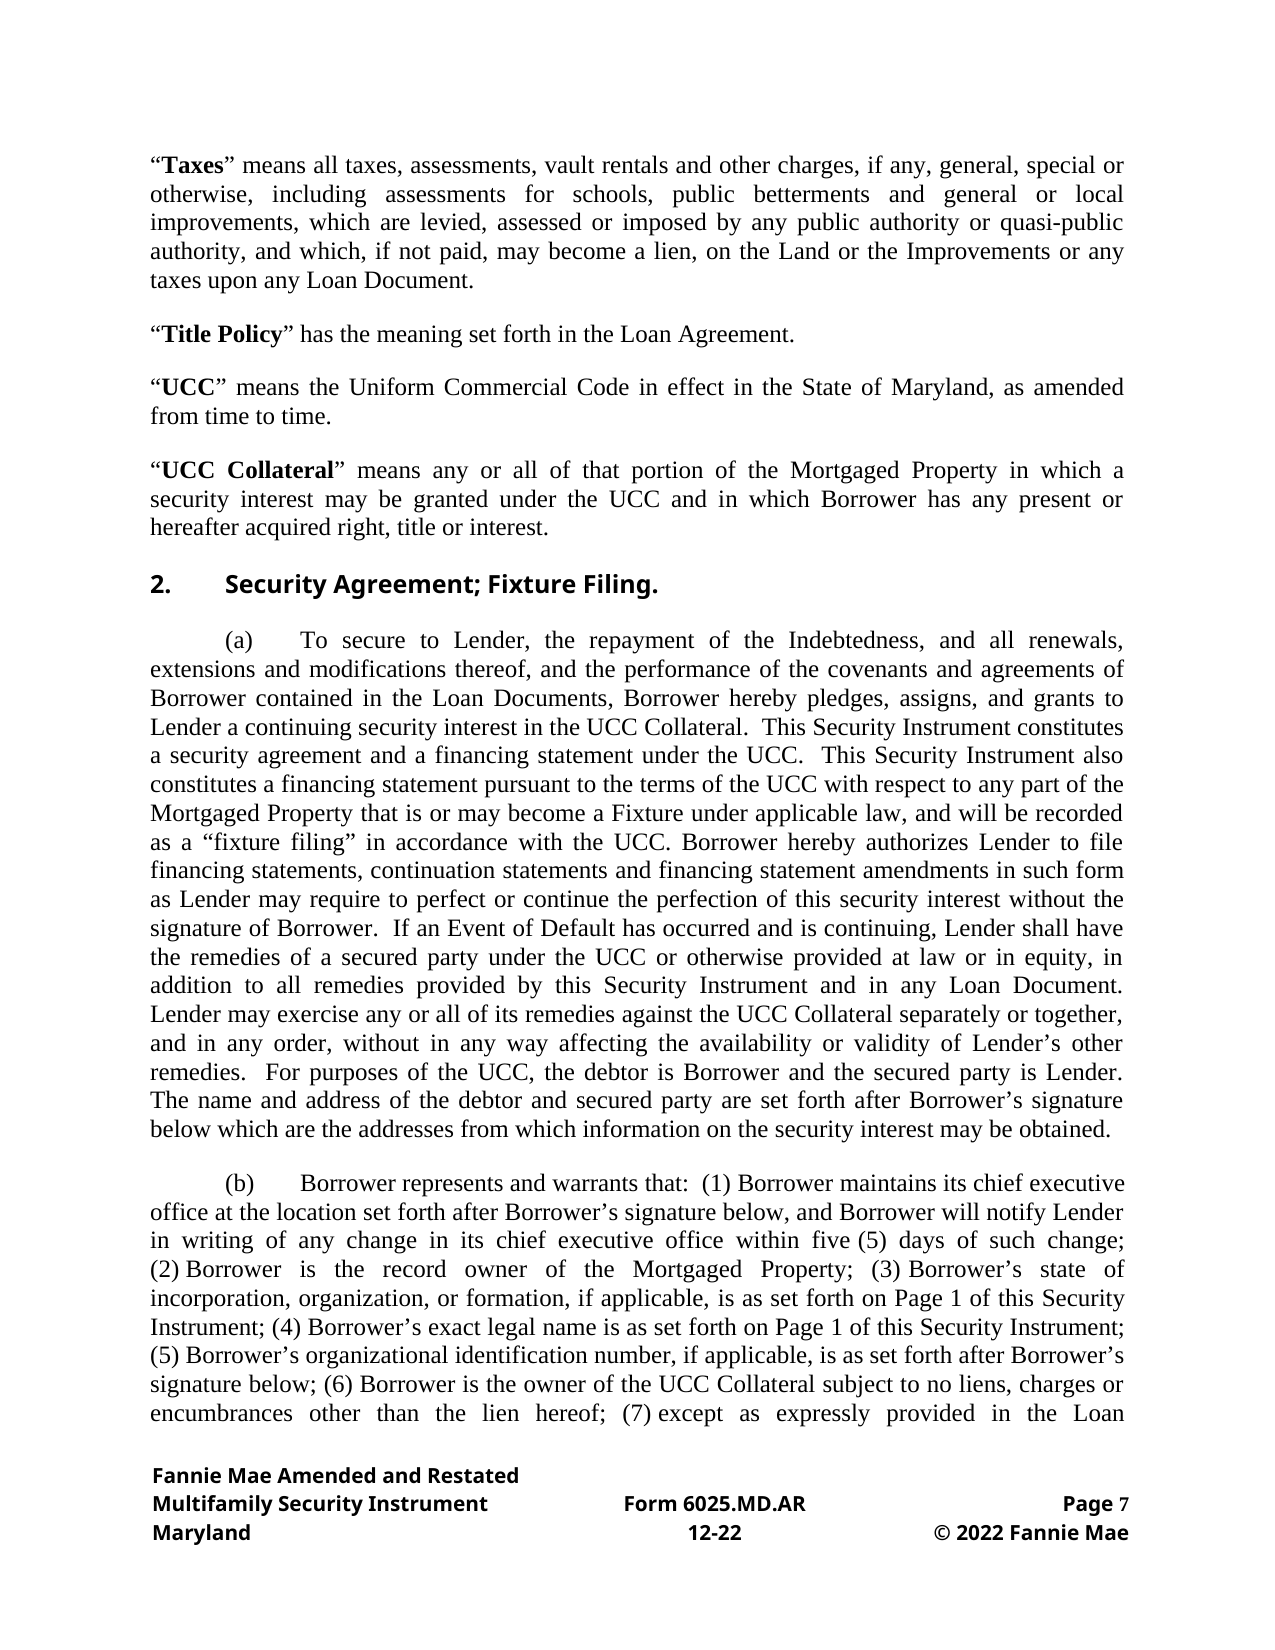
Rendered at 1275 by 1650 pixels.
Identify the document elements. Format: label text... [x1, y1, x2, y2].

text “UCC” means the Uniform Commercial Code in effect in the State of Maryland, as amended from time to time. [150, 372, 1125, 430]
text “Taxes” means all taxes, assessments, vault rentals and other charges, if any, general, special or otherwise, including assessments for schools, public betterments and general or local improvements, which are levied, assessed or imposed by any public authority or quasi-public authority, and which, if not paid, may become a lien, on the Land or the Improvements or any taxes upon any Loan Document. [150, 150, 1125, 294]
list To secure to Lender, the repayment of the Indebtedness, and all renewals, extensions and modifications thereof, and the performance of the covenants and agreements of Borrower contained in the Loan Documents, Borrower hereby pledges, assigns, and grants to Lender a continuing security interest in the UCC Collateral. This Security Instrument constitutes a security agreement and a financing statement under the UCC. This Security Instrument also constitutes a financing statement pursuant to the terms of the UCC with respect to any part of the Mortgaged Property that is or may become a Fixture under applicable law, and will be recorded as a “fixture filing” in accordance with the UCC. Borrower hereby authorizes Lender to file financing statements, continuation statements and financing statement amendments in such form as Lender may require to perfect or continue the perfection of this security interest without the signature of Borrower. If an Event of Default has occurred and is continuing, Lender shall have the remedies of a secured party under the UCC or otherwise provided at law or in equity, in addition to all remedies provided by this Security Instrument and in any Loan Document. Lender may exercise any or all of its remedies against the UCC Collateral separately or together, and in any order, without in any way affecting the availability or validity of Lender’s other remedies. For purposes of the UCC, the debtor is Borrower and the secured party is Lender. The name and address of the debtor and secured party are set forth after Borrower’s signature below which are the addresses from which information on the security interest may be obtained. [150, 625, 1125, 1143]
text “Title Policy” has the meaning set forth in the Loan Agreement. [150, 319, 1125, 347]
subtitle Security Agreement; Fixture Filing. [150, 566, 1125, 600]
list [150, 1168, 1125, 1427]
text “UCC Collateral” means any or all of that portion of the Mortgaged Property in which a security interest may be granted under the UCC and in which Borrower has any present or hereafter acquired right, title or interest. [150, 455, 1125, 541]
